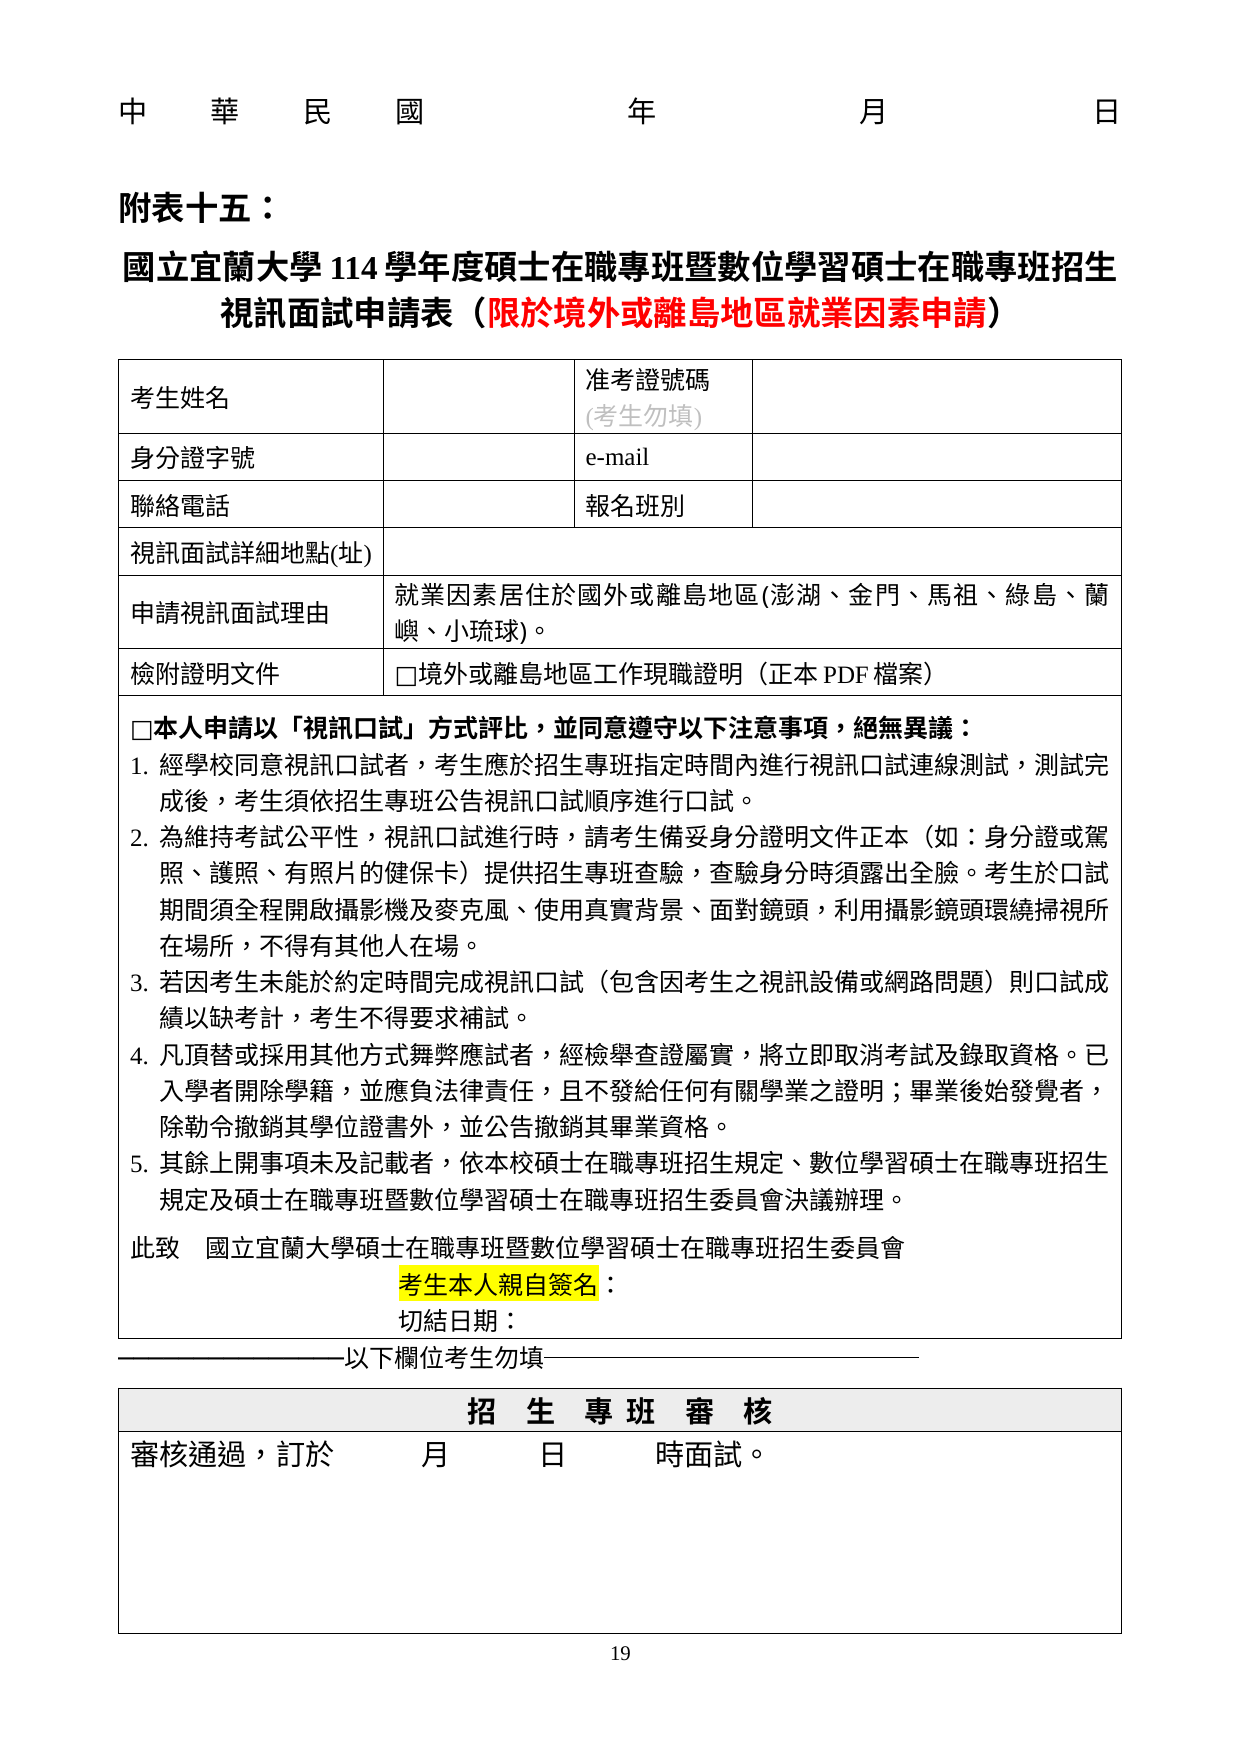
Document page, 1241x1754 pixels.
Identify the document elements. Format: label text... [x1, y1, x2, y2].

table_cell 身分證字號 [119, 434, 383, 480]
table_header 考生姓名 [119, 360, 383, 433]
table_cell 檢附證明文件 [119, 649, 383, 695]
table_cell 視訊面試詳細地點(址) [119, 528, 383, 574]
table_cell [753, 481, 1121, 527]
table_cell e-mail [575, 434, 752, 480]
table_cell □境外或離島地區工作現職證明（正本PDF檔案） [384, 649, 1121, 695]
table_header 招 生 專 班 審 核 [119, 1389, 1121, 1431]
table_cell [119, 1432, 1121, 1633]
text 附表十五： [118, 182, 1122, 230]
table_header [753, 360, 1121, 433]
table_cell [384, 481, 574, 527]
table_header 准考證號碼 (考生勿填) [575, 360, 752, 433]
table_cell [753, 434, 1121, 480]
text 國立宜蘭大學114學年度碩士在職專班暨數位學習碩士在職專班招生 [118, 242, 1122, 288]
text 視訊面試申請表（限於境外或離島地區就業因素申請） [118, 288, 1122, 334]
table_cell 申請視訊面試理由 [119, 576, 383, 648]
text 中華民國 年 月 日 [118, 89, 1122, 131]
table_cell [384, 434, 574, 480]
table_cell 報名班別 [575, 481, 752, 527]
text ───────────────以下欄位考生勿填─────────────── [118, 1339, 1122, 1375]
table_cell [384, 528, 1121, 574]
table_cell □本人申請以「視訊口試」方式評比，並同意遵守以下注意事項，絕無異議： 經學校同意視訊口試者，考生應於招生專班指定時間內進行視訊口試連線測試，測試完成後，考生須依招生專班公告視訊口試順序進行口試。 為維持考試公平性，視訊口試進行時，請考生備妥身分證明文件正本（如：身分證或駕照、護照、有照片的健保卡）提供招生專班查驗，查驗身分時須露出全臉。考生於口試期間須全程開啟攝影機及麥克風、使用真實背景、面對鏡頭，利用攝影鏡頭環繞掃視所在場所，不得有其他人在場。 若因考生未能於約定時間完成視訊口試（包含因考生之視訊設備或網路問題）則口試成績以缺考計，考生不得要求補試。 凡頂替或採用其他方式舞弊應試者，經檢舉查證屬實，將立即取消考試及錄取資格。已入學者開除學籍，並應負法律責任，且不發給任何有關學業之證明；畢業後始發覺者，除勒令撤銷其學位證書外，並公告撤銷其畢業資格。 其餘上開事項未及記載者，依本校碩士在職專班招生規定、數位學習碩士在職專班招生規定及碩士在職專班暨數位學習碩士在職專班招生委員會決議辦理。 此致 國立宜蘭大學碩士在職專班暨數位學習碩士在職專班招生委員會 考生本人親自簽名： 切結日期： [119, 696, 1121, 1338]
table_cell 聯絡電話 [119, 481, 383, 527]
table_cell 就業因素居住於國外或離島地區(澎湖、金門、馬祖、綠島、蘭嶼、小琉球)。 [384, 576, 1121, 648]
table_header [384, 360, 574, 433]
